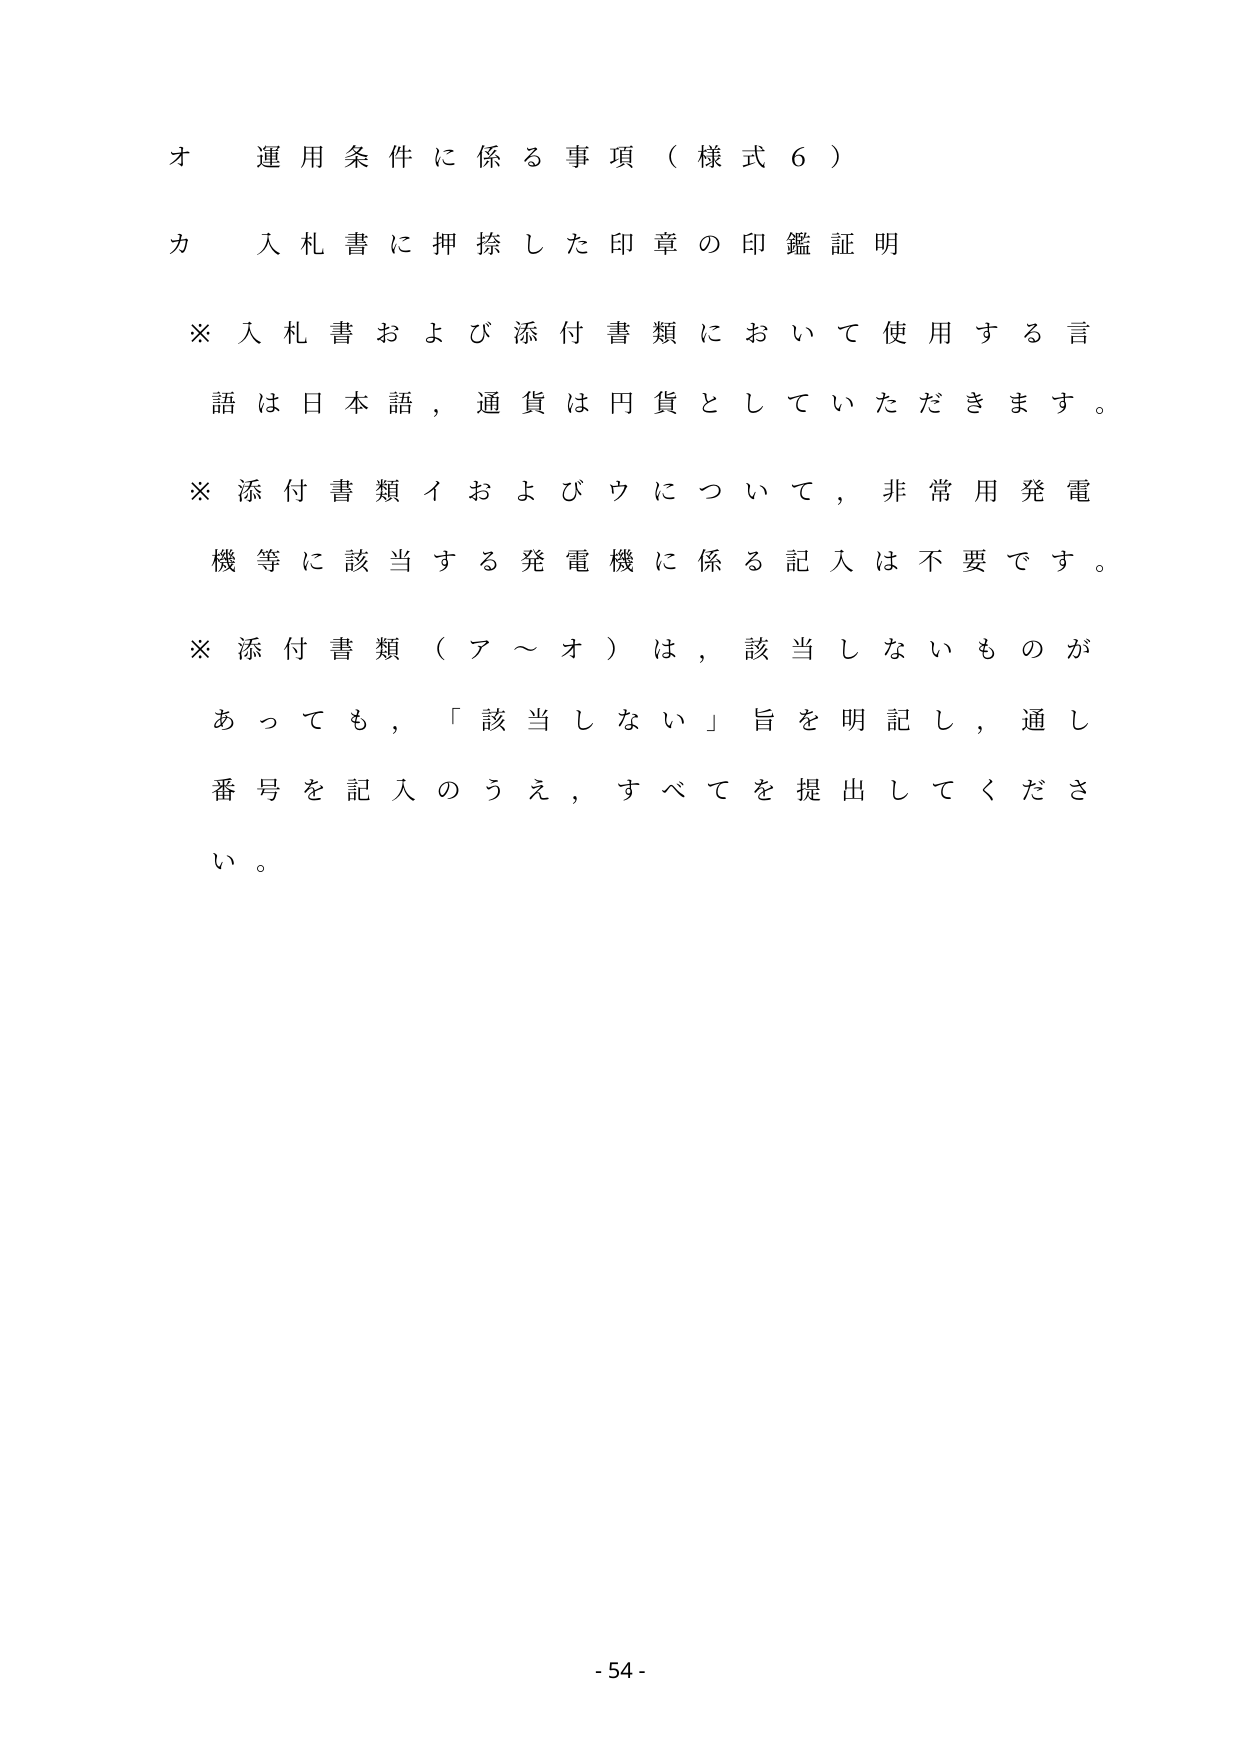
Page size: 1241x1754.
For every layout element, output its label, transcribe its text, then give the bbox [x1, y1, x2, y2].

text オ 運用条件に係る事項（様式６） [123, 120, 1112, 190]
text ※ 添付書類（ア～オ）は，該当しないものがあっても，「該当しない」旨を明記し，通し番号を記入のうえ，すべてを提出してください。 [173, 613, 1112, 894]
text カ 入札書に押捺した印章の印鑑証明 [123, 208, 1112, 278]
text ※ 入札書および添付書類において使用する言語は日本語，通貨は円貨としていただきます。 [173, 296, 1112, 437]
text ※ 添付書類イおよびウについて，非常用発電機等に該当する発電機に係る記入は不要です。 [173, 454, 1112, 595]
